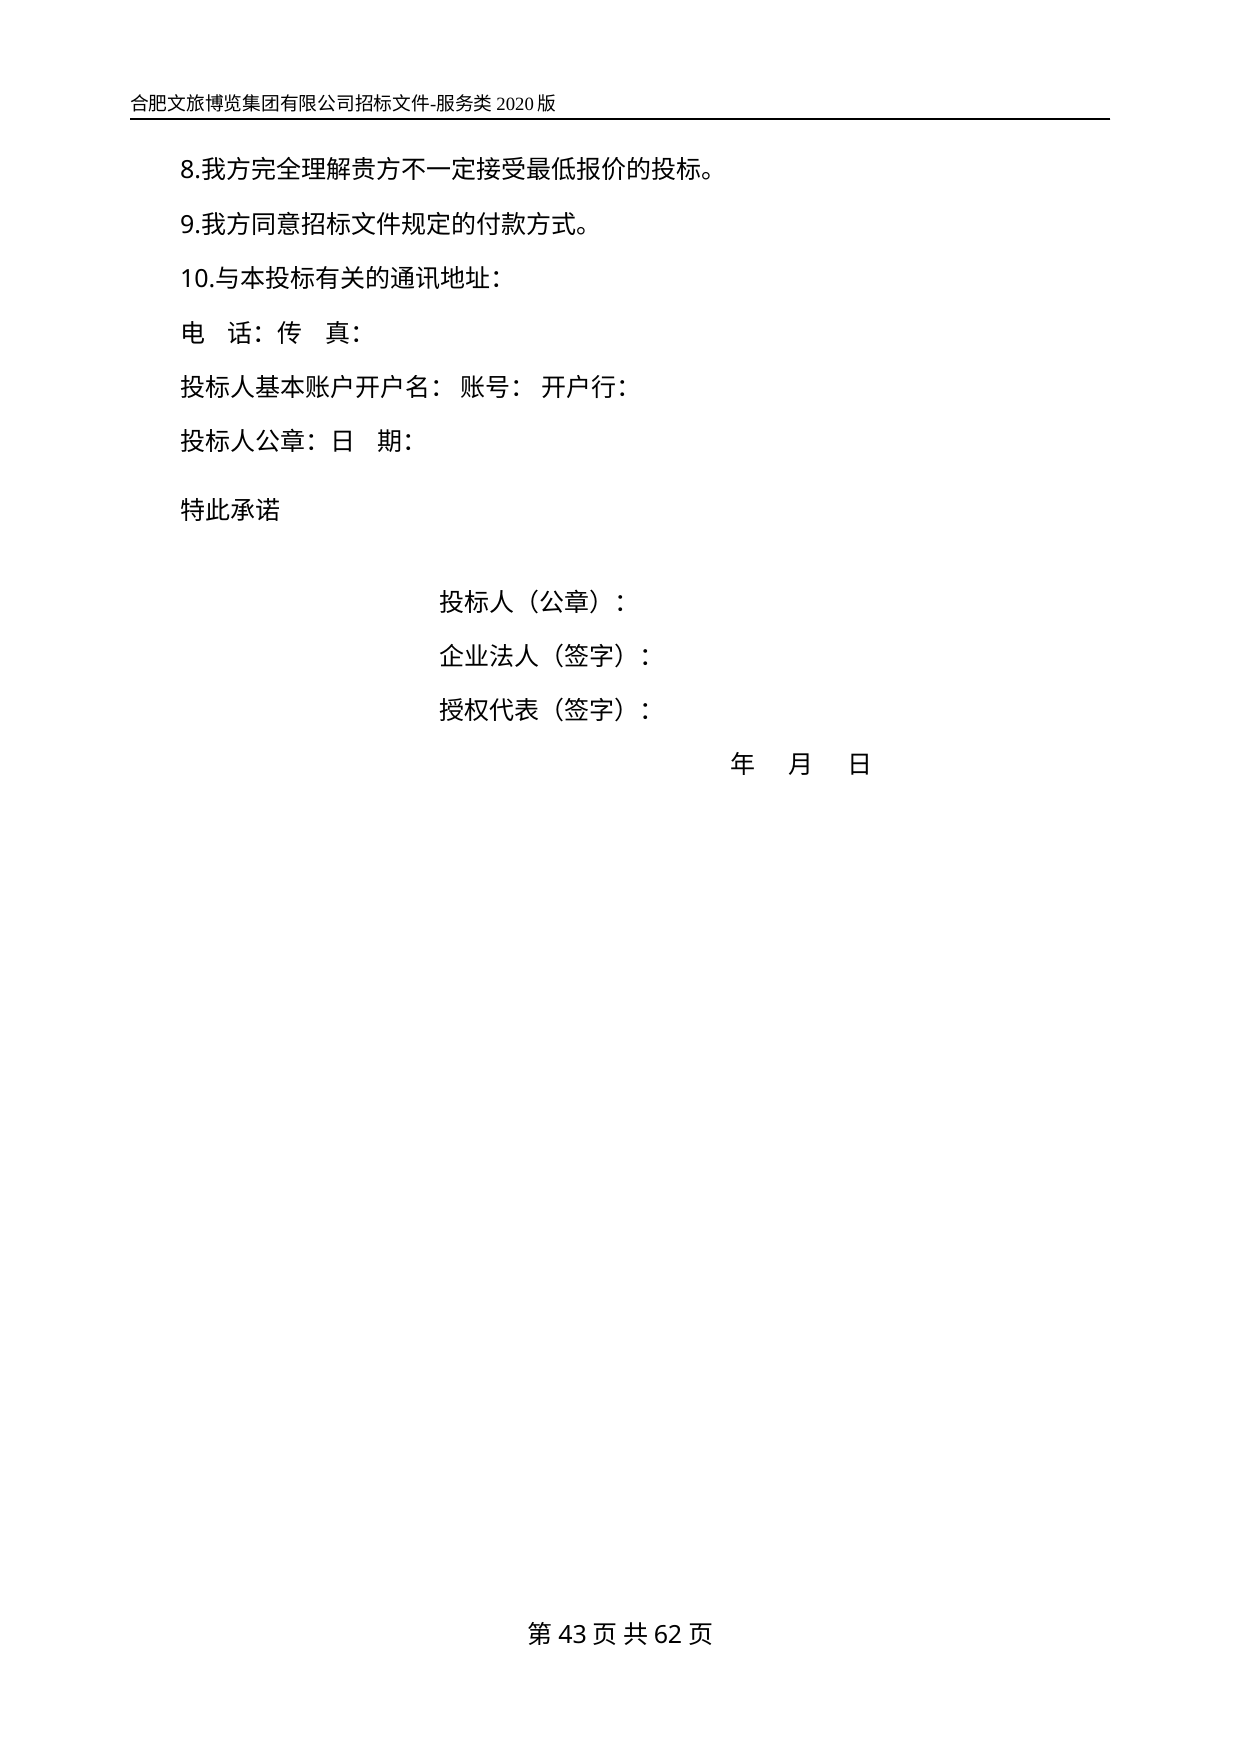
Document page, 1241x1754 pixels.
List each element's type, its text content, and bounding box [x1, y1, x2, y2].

text 投标人基本账户开户名： 账号： 开户行： [130, 367, 1110, 404]
text 电 话：传 真： [130, 313, 1110, 349]
text 9.我方同意招标文件规定的付款方式。 [130, 204, 1110, 241]
text 授权代表（签字）： [180, 676, 1110, 730]
text 10.与本投标有关的通讯地址： [130, 259, 1110, 295]
text 8.我方完全理解贵方不一定接受最低报价的投标。 [130, 150, 1110, 186]
text 企业法人（签字）： [180, 622, 1110, 676]
text 特此承诺 [130, 476, 1110, 530]
text 投标人（公章）： [180, 568, 1110, 622]
text 年 月 日 [180, 730, 1110, 784]
text 投标人公章：日 期： [130, 422, 1110, 458]
